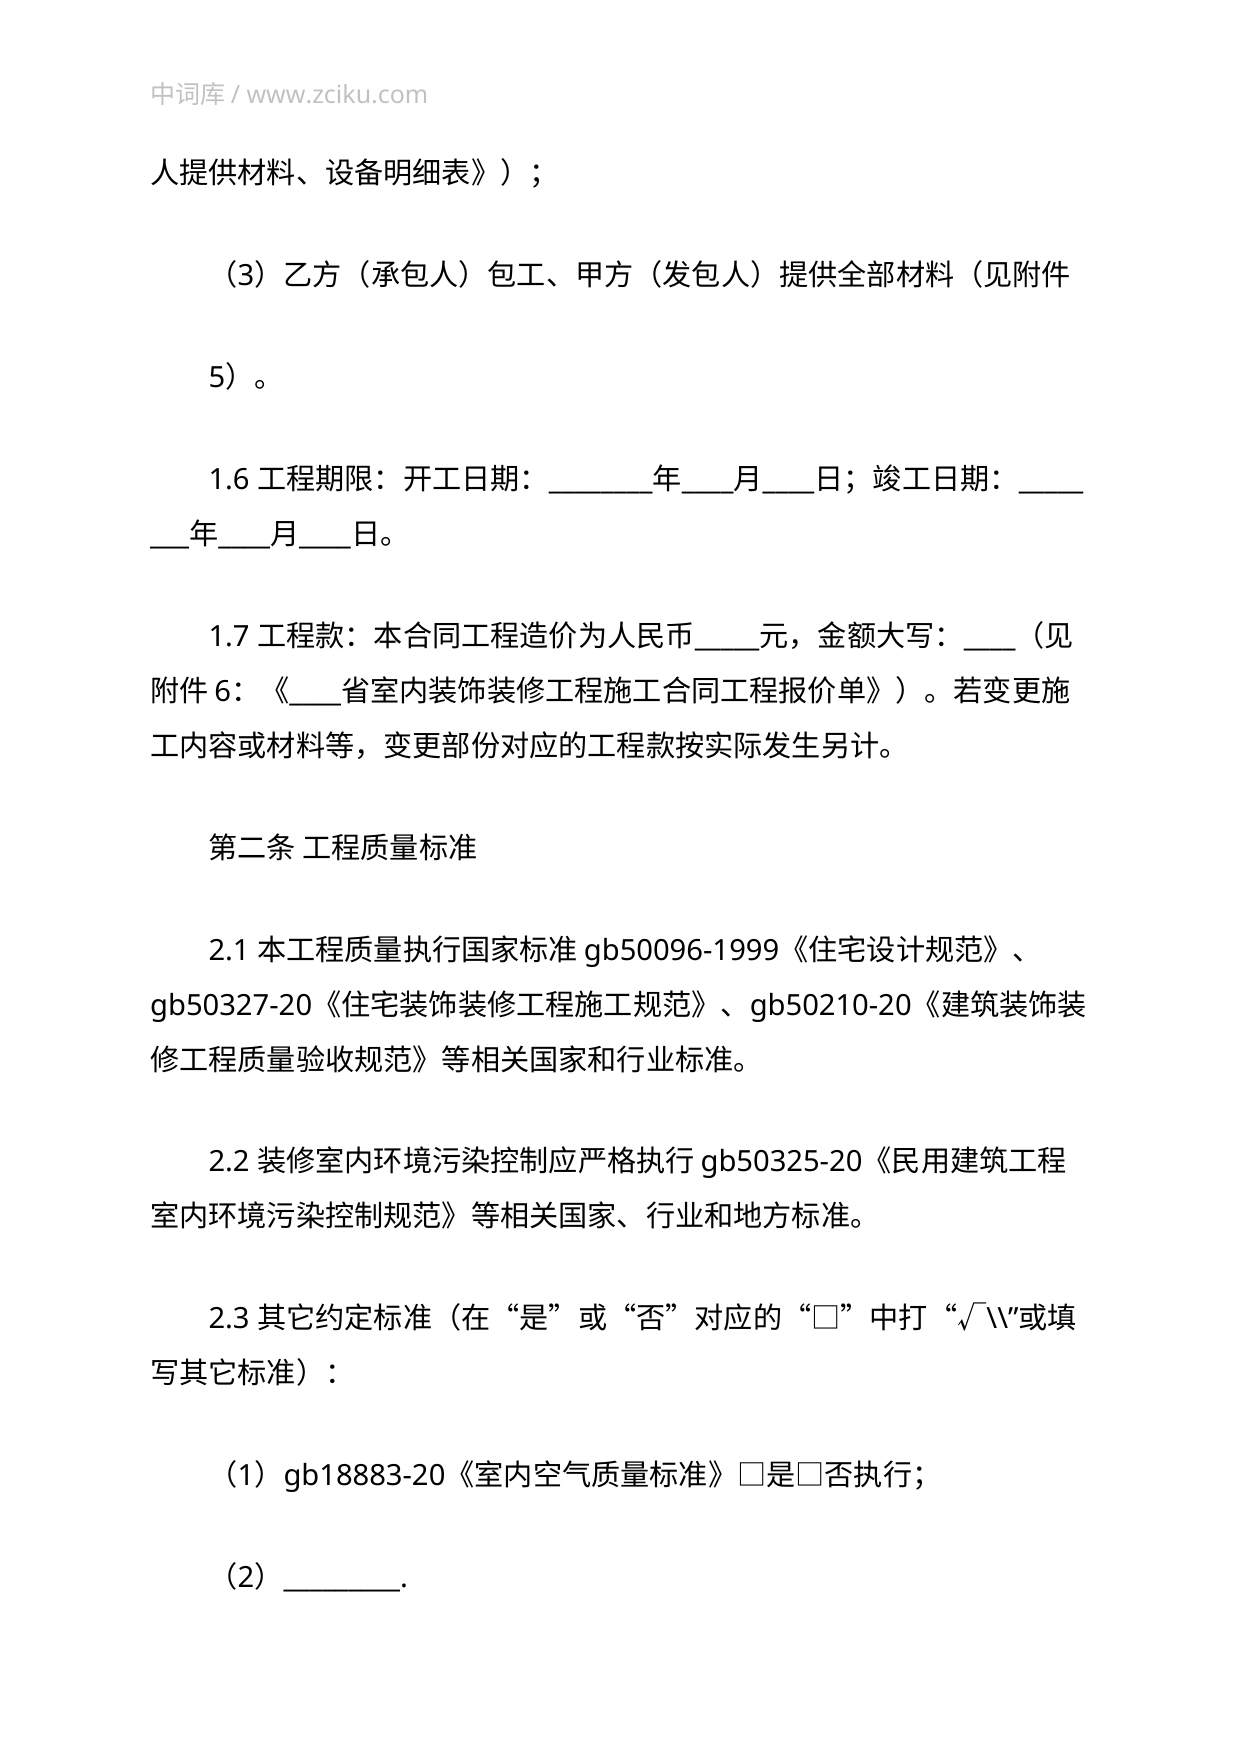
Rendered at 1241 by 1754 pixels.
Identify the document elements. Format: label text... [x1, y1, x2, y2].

text 第二条 工程质量标准 [150, 824, 1090, 867]
text 2.3 其它约定标准（在“是”或“否”对应的“□”中打“√\\”或填写其它标准）： [150, 1295, 1090, 1392]
text 1.6 工程期限：开工日期：________年____月____日；竣工日期：________年____月____日。 [150, 456, 1090, 553]
text 1.7 工程款：本合同工程造价为人民币_____元，金额大写：____（见附件6：《____省室内装饰装修工程施工合同工程报价单》）。若变更施工内容或材料等，变更部份对应的工程款按实际发生另计。 [150, 613, 1090, 765]
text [150, 150, 1090, 192]
text （3）乙方（承包人）包工、甲方（发包人）提供全部材料（见附件 [150, 252, 1090, 294]
text （2）_________. [150, 1553, 1090, 1596]
text （1）gb18883-20《室内空气质量标准》□是□否执行； [150, 1452, 1090, 1494]
text 2.1 本工程质量执行国家标准gb50096-1999《住宅设计规范》、gb50327-20《住宅装饰装修工程施工规范》、gb50210-20《建筑装饰装修工程质量验收规范》等相关国家和行业标准。 [150, 926, 1090, 1078]
text 5）。 [150, 354, 1090, 396]
text 2.2 装修室内环境污染控制应严格执行gb50325-20《民用建筑工程室内环境污染控制规范》等相关国家、行业和地方标准。 [150, 1138, 1090, 1235]
